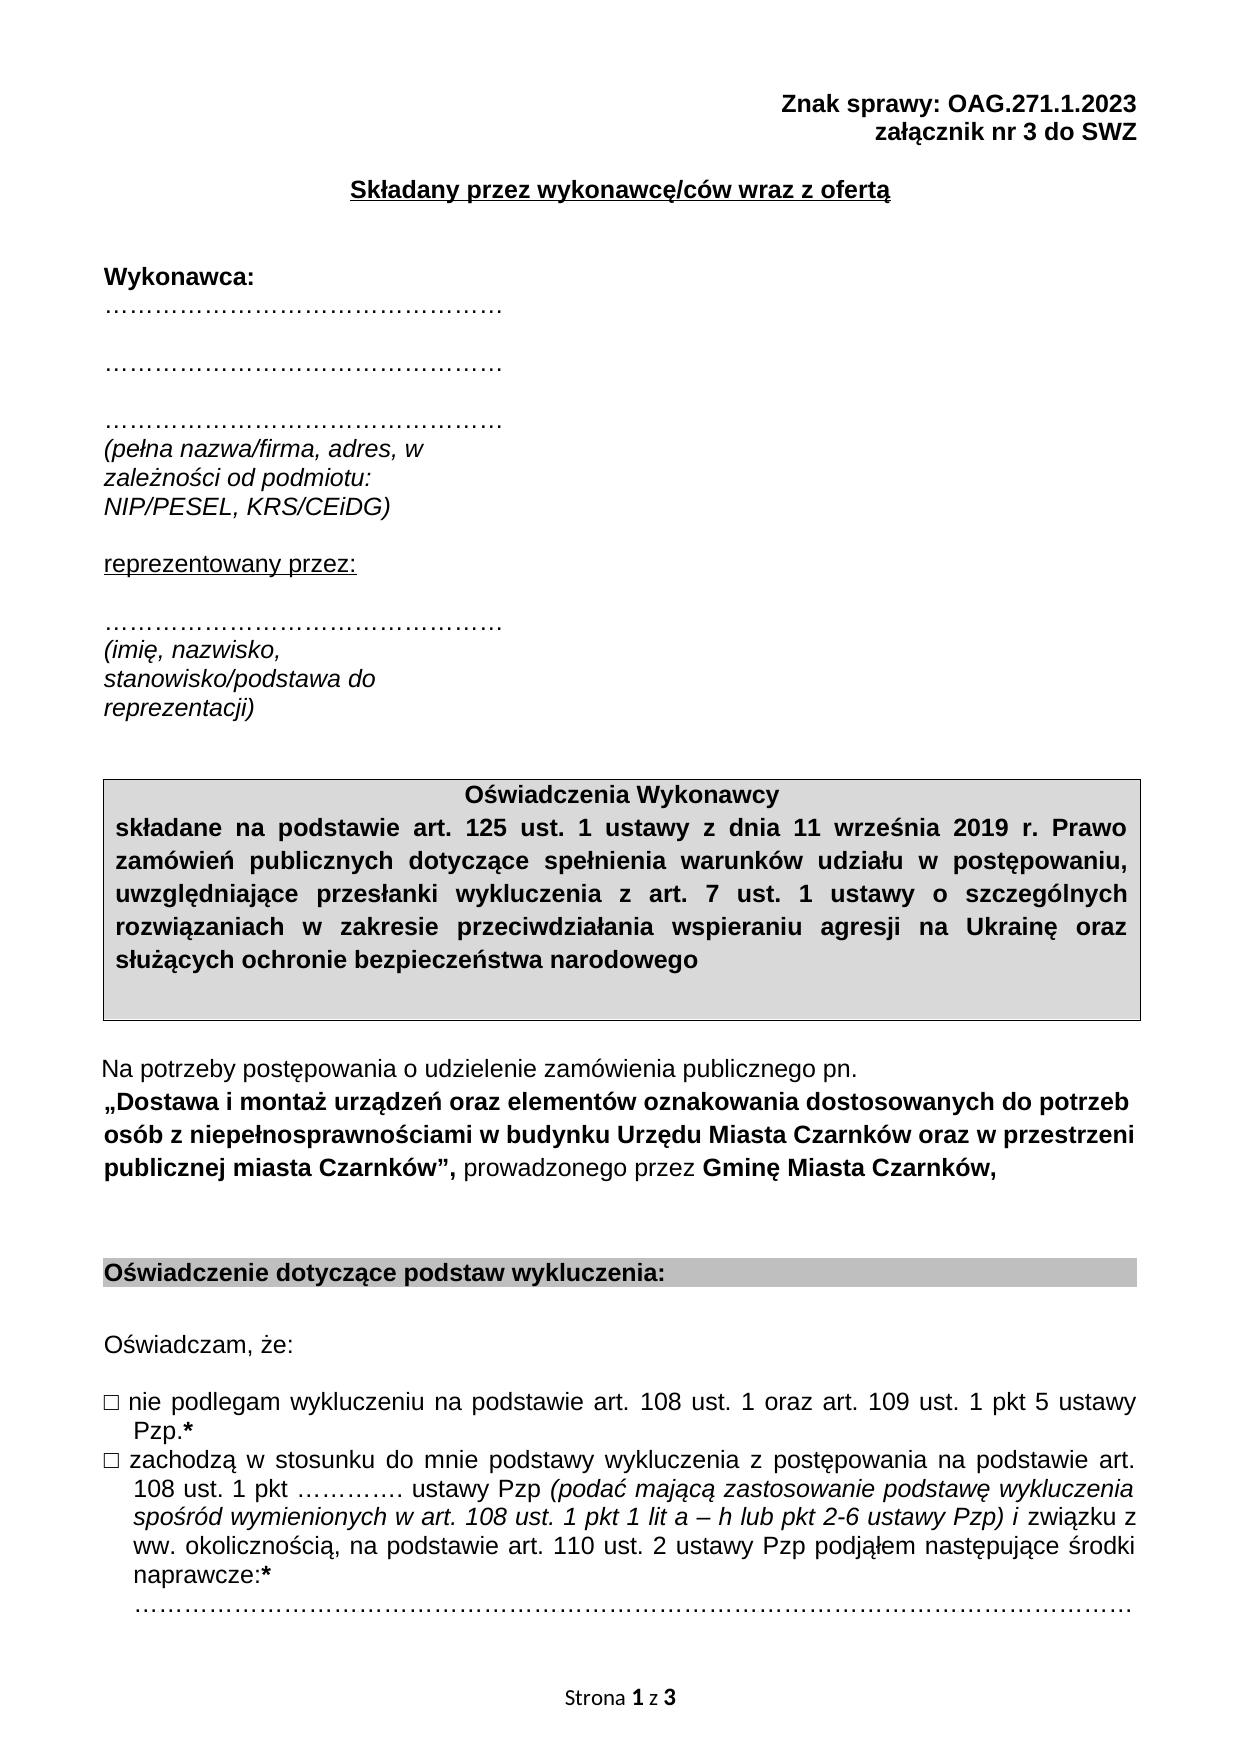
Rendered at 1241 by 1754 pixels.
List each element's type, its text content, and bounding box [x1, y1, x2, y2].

text Oświadczam, że: [103, 1330, 1137, 1358]
text ………………………………………… [103, 607, 517, 635]
text reprezentowany przez: [103, 549, 1137, 578]
table_header Oświadczenia Wykonawcy składane na podstawie art. 125 ust. 1 ustawy z dnia 11 września 2019 r. Prawo zamówień publicznych dotyczące spełnienia warunków udziału w postępowaniu, uwzględniające przesłanki wykluczenia z art. 7 ust. 1 ustawy o szczególnych rozwiązaniach w zakresie przeciwdziałania wspieraniu agresji na Ukrainę oraz służących ochronie bezpieczeństwa narodowego [104, 780, 1140, 1019]
text Wykonawca: [103, 262, 1137, 290]
text □ zachodzą w stosunku do mnie podstawy wykluczenia z postępowania na podstawie art. 108 ust. 1 pkt …………. ustawy Pzp (podać mającą zastosowanie podstawę wykluczenia spośród wymienionych w art. 108 ust. 1 pkt 1 lit a – h lub pkt 2-6 ustawy Pzp) i związku z ww. okolicznością, na podstawie art. 110 ust. 2 ustawy Pzp podjąłem następujące środki naprawcze:* [103, 1445, 1137, 1588]
text (imię, nazwisko, stanowisko/podstawa do reprezentacji) [103, 635, 517, 722]
text Składany przez wykonawcę/ców wraz z ofertą [103, 175, 1137, 204]
text (pełna nazwa/firma, adres, w zależności od podmiotu: NIP/PESEL, KRS/CEiDG) [103, 434, 517, 520]
text Znak sprawy: OAG.271.1.2023 [103, 89, 1137, 117]
text „Dostawa i montaż urządzeń oraz elementów oznakowania dostosowanych do potrzeb osób z niepełnosprawnościami w budynku Urzędu Miasta Czarnków oraz w przestrzeni publicznej miasta Czarnków”, prowadzonego przez Gminę Miasta Czarnków, [103, 1087, 1137, 1181]
text załącznik nr 3 do SWZ [105, 117, 1137, 146]
text …………………………………………………………………………………… [103, 290, 517, 377]
text ………………………………………… [103, 405, 517, 434]
text ………………………………………………………………………………………………………… [133, 1588, 1137, 1617]
text Oświadczenie dotyczące podstaw wykluczenia: [103, 1258, 1137, 1287]
text □ nie podlegam wykluczeniu na podstawie art. 108 ust. 1 oraz art. 109 ust. 1 pkt 5 ustawy Pzp.* [103, 1387, 1137, 1445]
text Na potrzeby postępowania o udzielenie zamówienia publicznego pn. [101, 1053, 1137, 1082]
